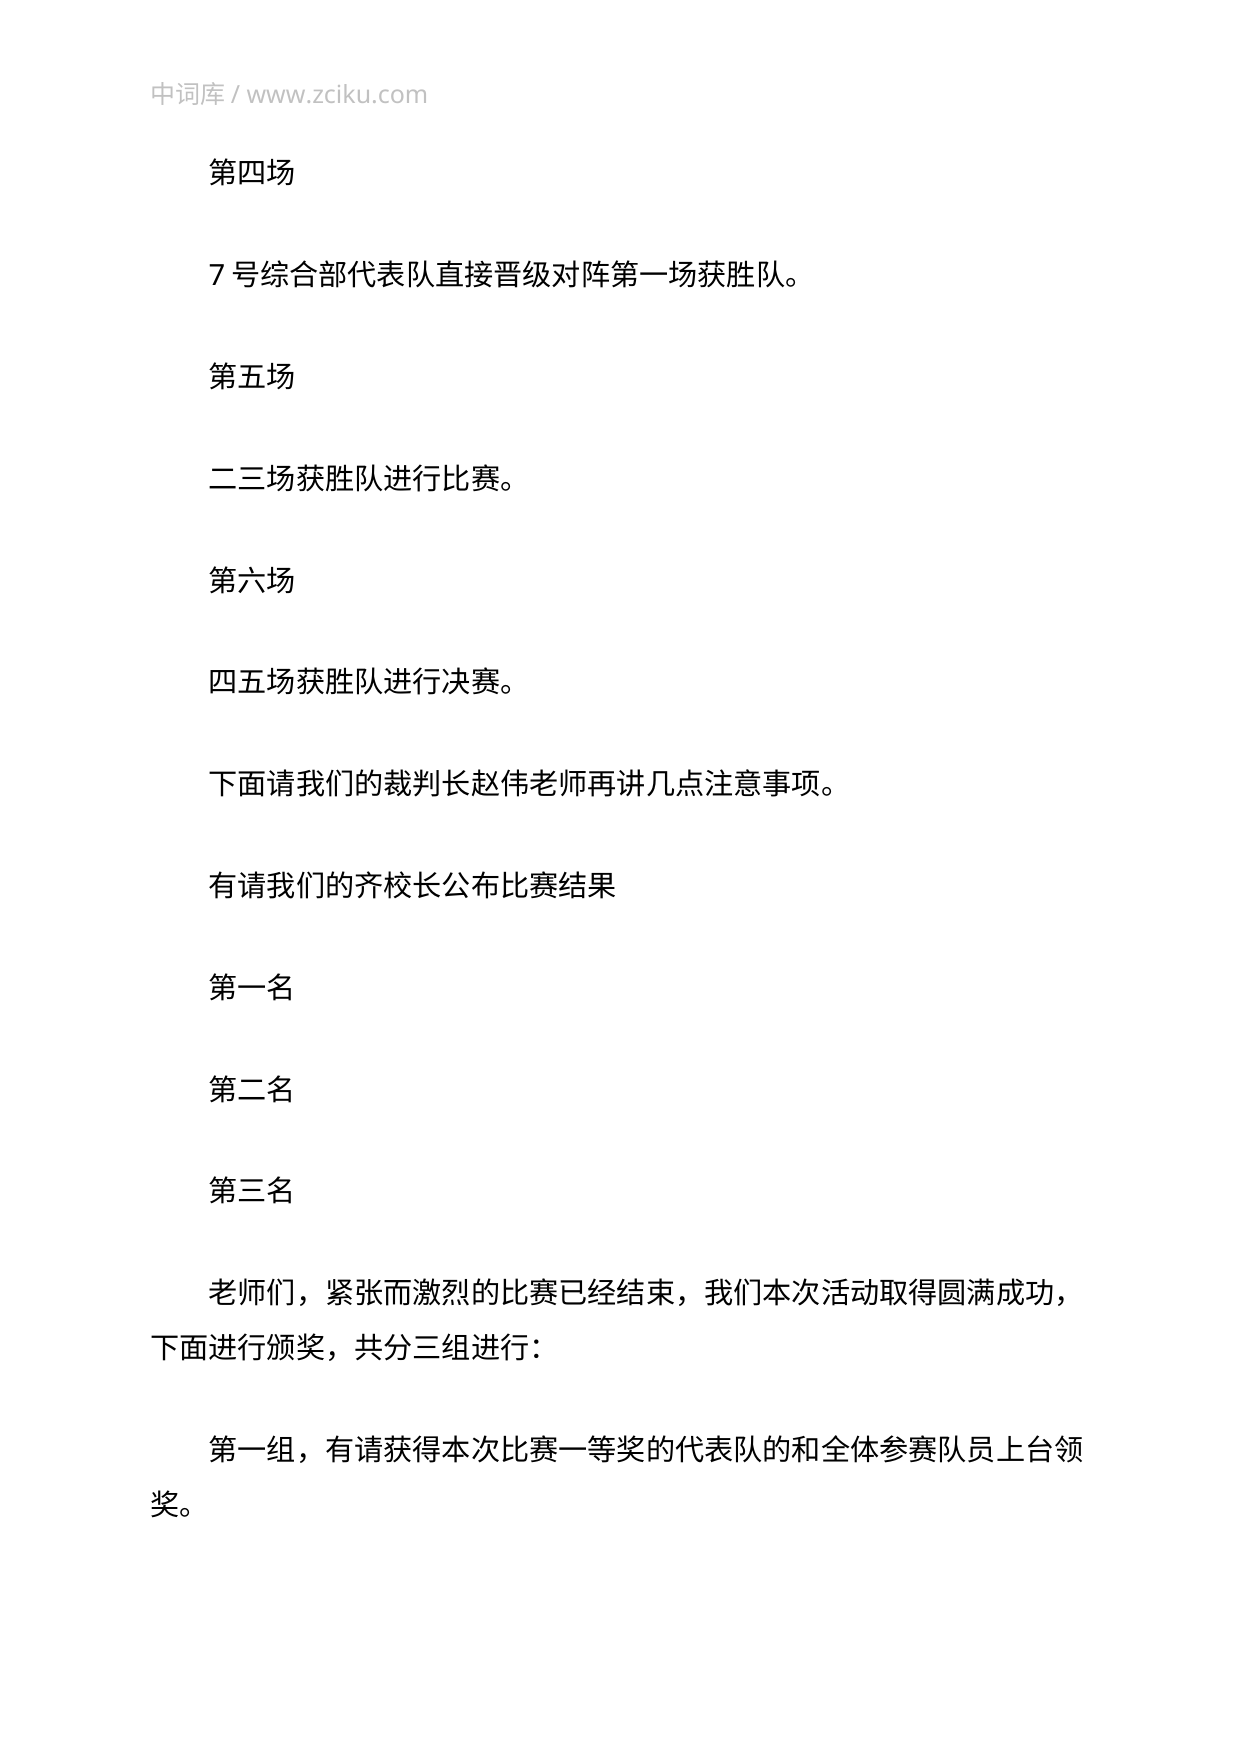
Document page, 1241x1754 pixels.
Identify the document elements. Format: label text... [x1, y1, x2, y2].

text 7号综合部代表队直接晋级对阵第一场获胜队。 [150, 252, 1090, 294]
text 第六场 [150, 557, 1090, 599]
text 下面请我们的裁判长赵伟老师再讲几点注意事项。 [150, 761, 1090, 803]
text 有请我们的齐校长公布比赛结果 [150, 863, 1090, 905]
text 四五场获胜队进行决赛。 [150, 659, 1090, 701]
text 第二名 [150, 1066, 1090, 1108]
text 第一名 [150, 964, 1090, 1007]
text 第四场 [150, 150, 1090, 192]
text 二三场获胜队进行比赛。 [150, 456, 1090, 498]
text 第五场 [150, 354, 1090, 396]
text 老师们，紧张而激烈的比赛已经结束，我们本次活动取得圆满成功，下面进行颁奖，共分三组进行： [150, 1270, 1090, 1367]
text 第三名 [150, 1168, 1090, 1210]
text 第一组，有请获得本次比赛一等奖的代表队的和全体参赛队员上台领奖。 [150, 1426, 1090, 1523]
